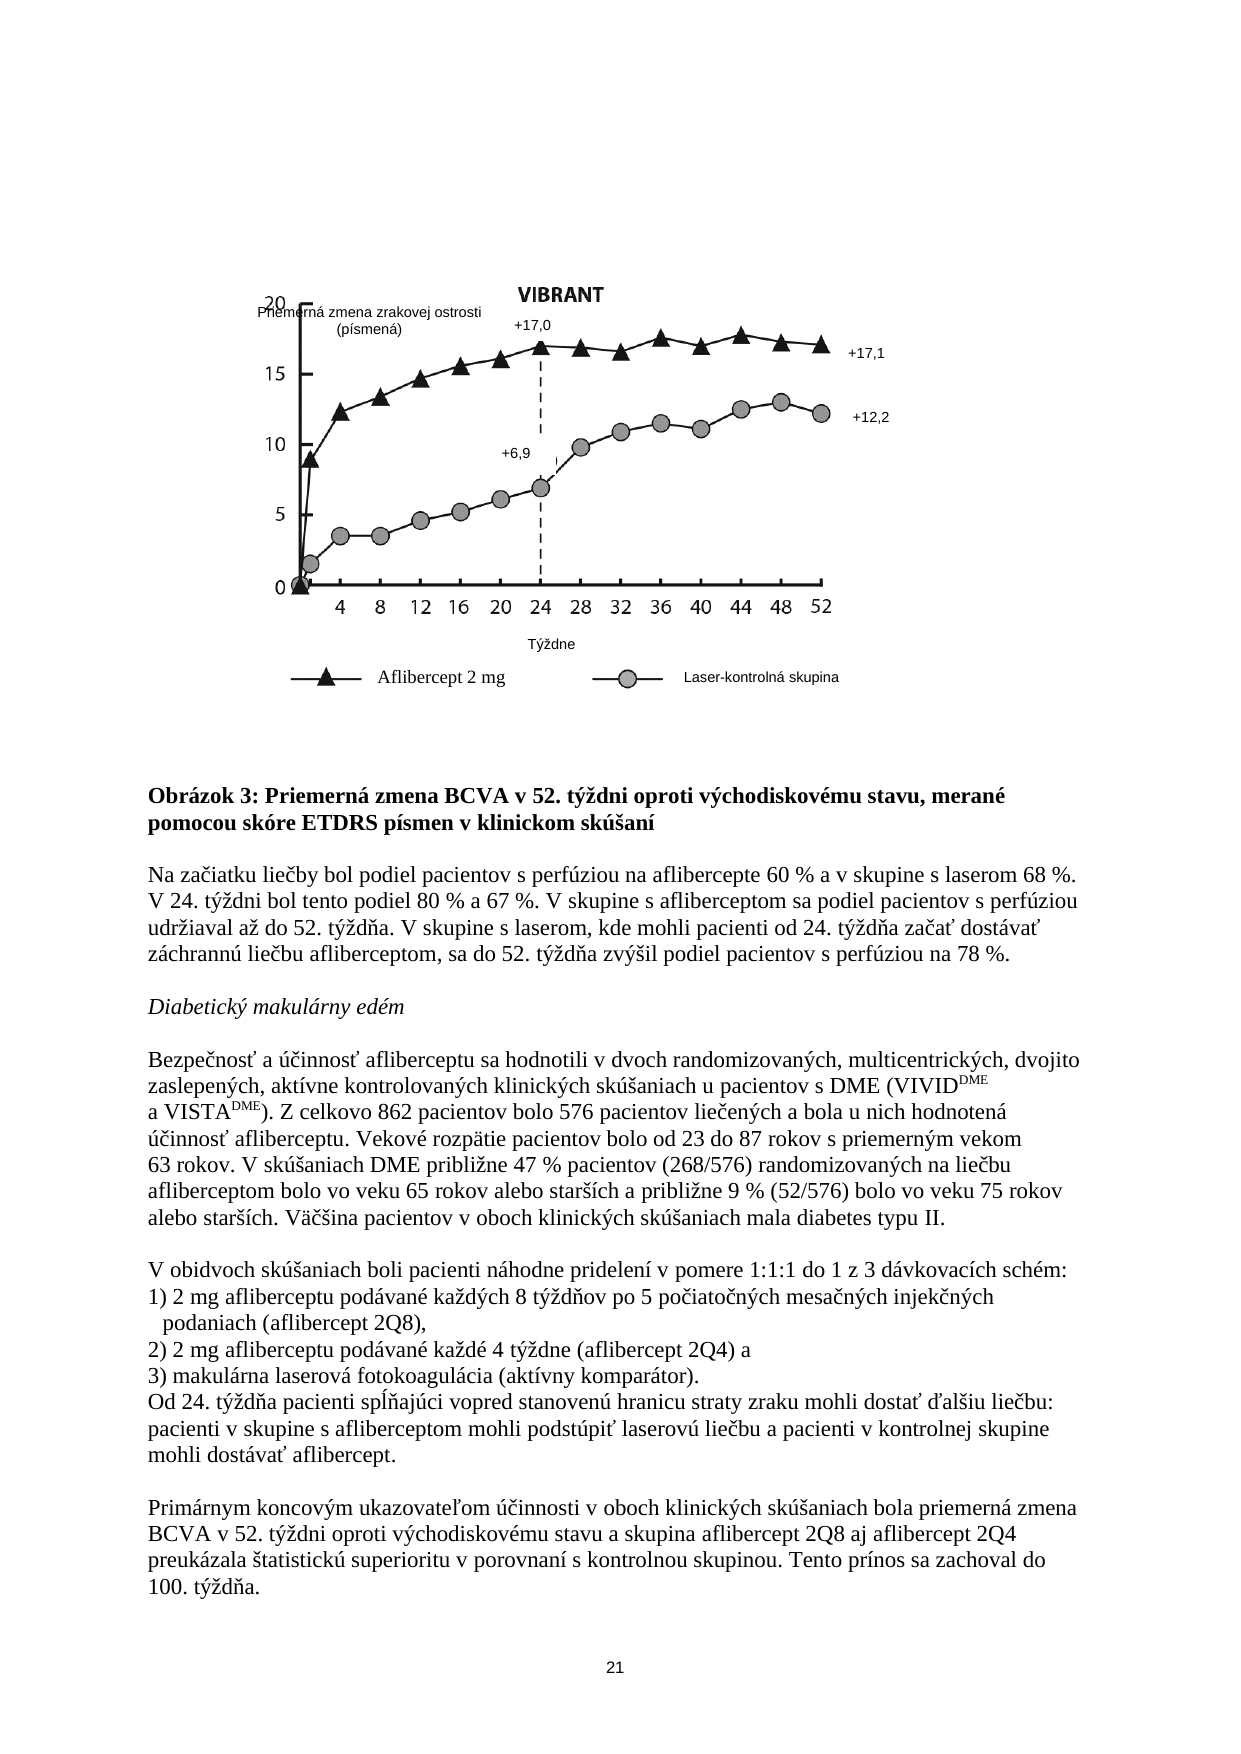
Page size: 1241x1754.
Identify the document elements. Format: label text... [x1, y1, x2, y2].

text 2) 2 mg afliberceptu podávané každé 4 týždne (aflibercept 2Q4) a [148, 1336, 1092, 1362]
text Na začiatku liečby bol podiel pacientov s perfúziou na aflibercepte 60 % a v skupine s laserom 68 %. V 24. týždni bol tento podiel 80 % a 67 %. V skupine s afliberceptom sa podiel pacientov s perfúziou udržiaval až do 52. týždňa. V skupine s laserom, kde mohli pacienti od 24. týždňa začať dostávať záchrannú liečbu afliberceptom, sa do 52. týždňa zvýšil podiel pacientov s perfúziou na 78 %. [148, 861, 1092, 967]
text Obrázok 3: Priemerná zmena BCVA v 52. týždni oproti východiskovému stavu, merané pomocou skóre ETDRS písmen v klinickom skúšaní [148, 782, 1092, 835]
text Od 24. týždňa pacienti spĺňajúci vopred stanovenú hranicu straty zraku mohli dostať ďalšiu liečbu: pacienti v skupine s afliberceptom mohli podstúpiť laserovú liečbu a pacienti v kontrolnej skupine mohli dostávať aflibercept. [148, 1388, 1092, 1467]
text Diabetický makulárny edém [148, 993, 1092, 1019]
text Bezpečnosť a účinnosť afliberceptu sa hodnotili v dvoch randomizovaných, multicentrických, dvojito zaslepených, aktívne kontrolovaných klinických skúšaniach u pacientov s DME (VIVIDDME a VISTADME). Z celkovo 862 pacientov bolo 576 pacientov liečených a bola u nich hodnotená účinnosť afliberceptu. Vekové rozpätie pacientov bolo od 23 do 87 rokov s priemerným vekom 63 rokov. V skúšaniach DME približne 47 % pacientov (268/576) randomizovaných na liečbu afliberceptom bolo vo veku 65 rokov alebo starších a približne 9 % (52/576) bolo vo veku 75 rokov alebo starších. Väčšina pacientov v oboch klinických skúšaniach mala diabetes typu II. [148, 1046, 1092, 1230]
picture [147, 199, 925, 756]
text 3) makulárna laserová fotokoagulácia (aktívny komparátor). [148, 1362, 1092, 1388]
text Primárnym koncovým ukazovateľom účinnosti v oboch klinických skúšaniach bola priemerná zmena BCVA v 52. týždni oproti východiskovému stavu a skupina aflibercept 2Q8 aj aflibercept 2Q4 preukázala štatistickú superioritu v porovnaní s kontrolnou skupinou. Tento prínos sa zachoval do 100. týždňa. [148, 1494, 1092, 1599]
text 1) 2 mg afliberceptu podávané každých 8 týždňov po 5 počiatočných mesačných injekčných podaniach (aflibercept 2Q8), [148, 1283, 1092, 1336]
text V obidvoch skúšaniach boli pacienti náhodne pridelení v pomere 1:1:1 do 1 z 3 dávkovacích schém: [148, 1257, 1092, 1283]
